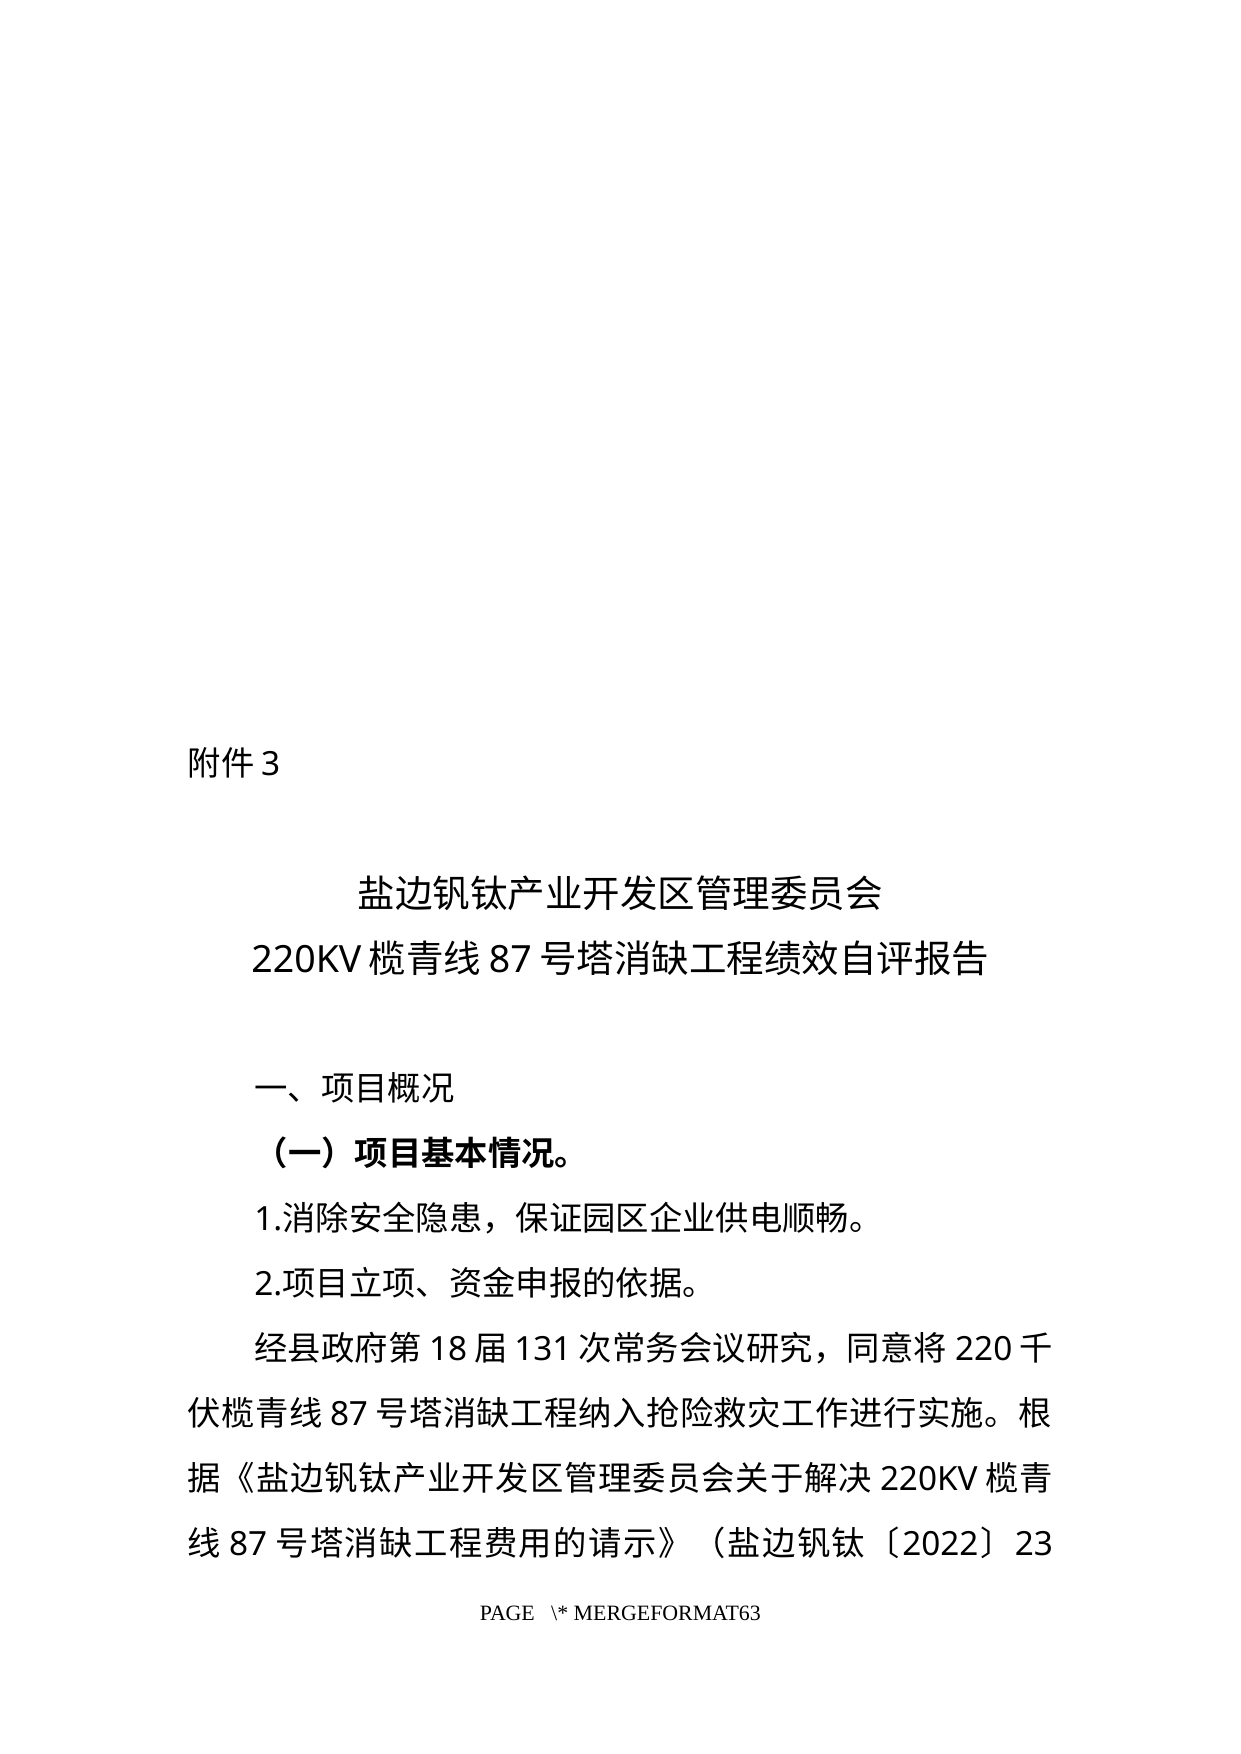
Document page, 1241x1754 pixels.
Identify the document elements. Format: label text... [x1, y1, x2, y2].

text 2.项目立项、资金申报的依据。 [187, 1248, 1053, 1313]
text 一、项目概况 [187, 1053, 1053, 1118]
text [187, 1313, 1053, 1573]
text 盐边钒钛产业开发区管理委员会 [187, 858, 1053, 923]
text 附件3 [187, 728, 1053, 793]
text 220KV榄青线87号塔消缺工程绩效自评报告 [187, 923, 1053, 988]
text 1.消除安全隐患，保证园区企业供电顺畅。 [187, 1183, 1053, 1248]
text （一）项目基本情况。 [187, 1118, 1053, 1183]
